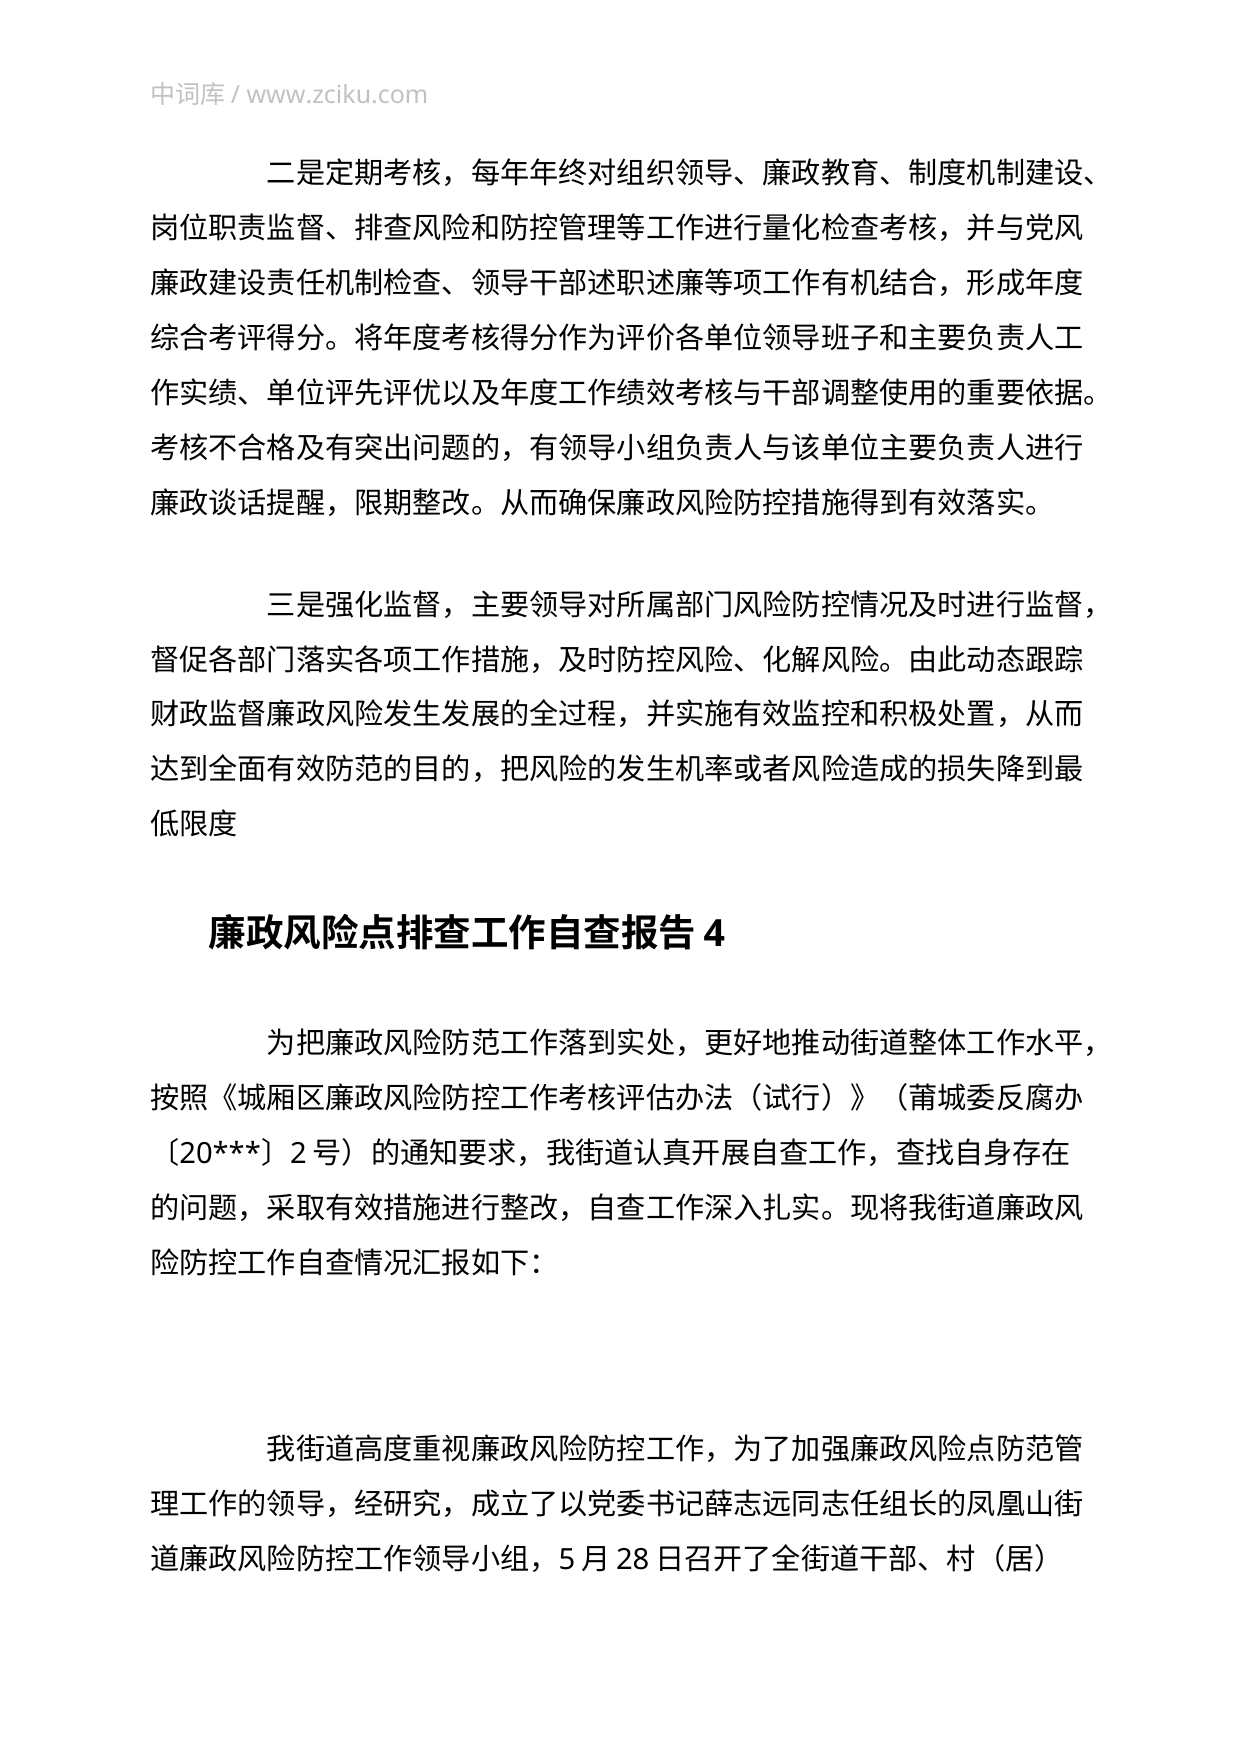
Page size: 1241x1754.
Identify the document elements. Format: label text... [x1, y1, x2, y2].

text 二是定期考核，每年年终对组织领导、廉政教育、制度机制建设、岗位职责监督、排查风险和防控管理等工作进行量化检查考核，并与党风廉政建设责任机制检查、领导干部述职述廉等项工作有机结合，形成年度综合考评得分。将年度考核得分作为评价各单位领导班子和主要负责人工作实绩、单位评先评优以及年度工作绩效考核与干部调整使用的重要依据。考核不合格及有突出问题的，有领导小组负责人与该单位主要负责人进行廉政谈话提醒，限期整改。从而确保廉政风险防控措施得到有效落实。 [150, 150, 1090, 522]
text 廉政风险点排查工作自查报告4 [150, 902, 1090, 957]
text 三是强化监督，主要领导对所属部门风险防控情况及时进行监督，督促各部门落实各项工作措施，及时防控风险、化解风险。由此动态跟踪财政监督廉政风险发生发展的全过程，并实施有效监控和积极处置，从而达到全面有效防范的目的，把风险的发生机率或者风险造成的损失降到最低限度 [150, 581, 1090, 843]
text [150, 1426, 1090, 1578]
text 为把廉政风险防范工作落到实处，更好地推动街道整体工作水平，按照《城厢区廉政风险防控工作考核评估办法（试行）》（莆城委反腐办〔20***〕2号）的通知要求，我街道认真开展自查工作，查找自身存在的问题，采取有效措施进行整改，自查工作深入扎实。现将我街道廉政风险防控工作自查情况汇报如下： [150, 1020, 1090, 1282]
